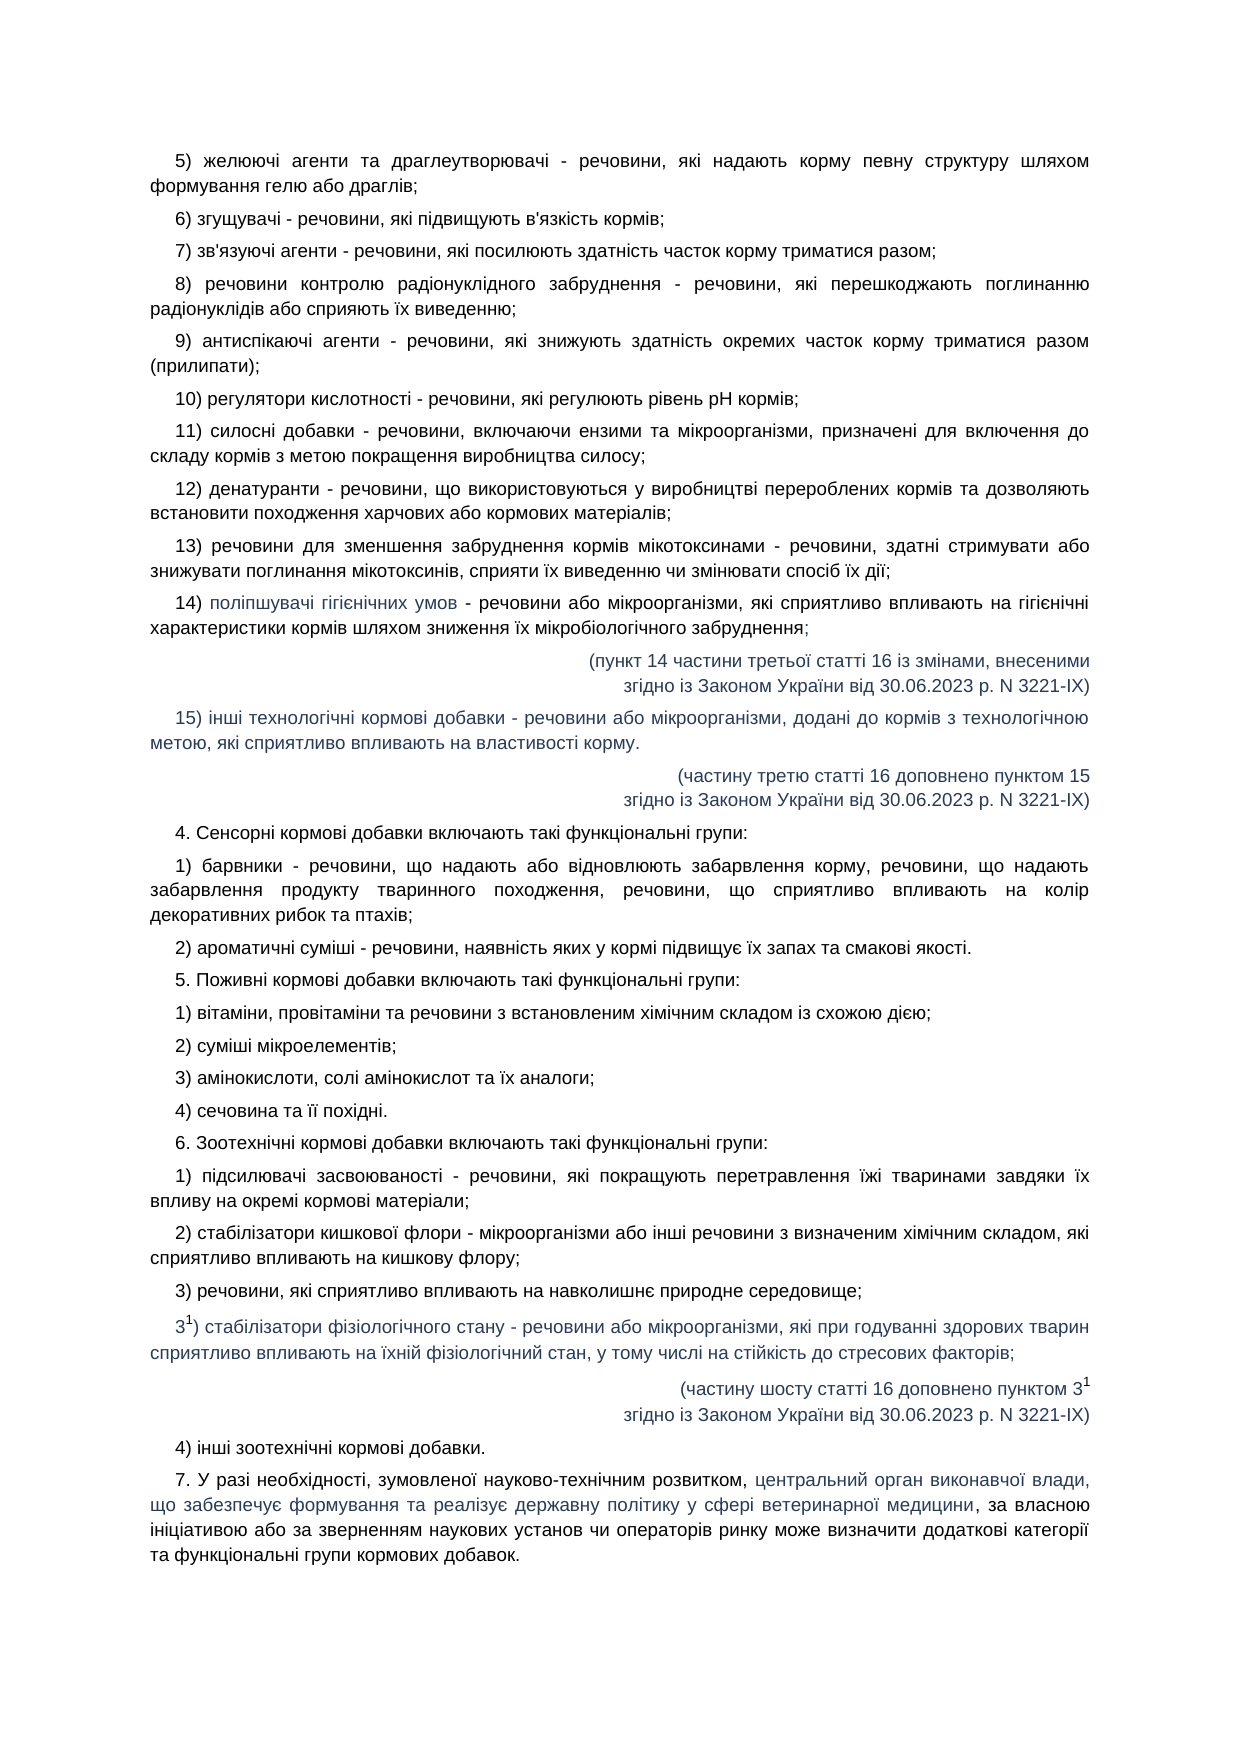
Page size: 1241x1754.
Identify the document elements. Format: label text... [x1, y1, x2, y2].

text 9) антиспікаючі агенти - речовини, які знижують здатність окремих часток корму триматися разом (прилипати); [150, 330, 1090, 376]
text 4) сечовина та її похідні. [150, 1099, 1090, 1121]
text 2) ароматичні суміші - речовини, наявність яких у кормі підвищує їх запах та смакові якості. [150, 937, 1090, 958]
text 5. Поживні кормові добавки включають такі функціональні групи: [150, 969, 1090, 991]
text (частину третю статті 16 доповнено пунктом 15 згідно із Законом України від 30.06.2023 р. N 3221-IX) [150, 764, 1090, 811]
text 7) зв'язуючі агенти - речовини, які посилюють здатність часток корму триматися разом; [150, 240, 1090, 262]
text 15) інші технологічні кормові добавки - речовини або мікроорганізми, додані до кормів з технологічною метою, які сприятливо впливають на властивості корму. [150, 707, 1090, 753]
text 3) амінокислоти, солі амінокислот та їх аналоги; [150, 1067, 1090, 1088]
text 3) речовини, які сприятливо впливають на навколишнє природне середовище; [150, 1279, 1090, 1301]
text 13) речовини для зменшення забруднення кормів мікотоксинами - речовини, здатні стримувати або знижувати поглинання мікотоксинів, сприяти їх виведенню чи змінювати спосіб їх дії; [150, 535, 1090, 581]
text (частину шосту статті 16 доповнено пунктом 31 згідно із Законом України від 30.06.2023 р. N 3221-IX) [150, 1374, 1090, 1426]
text 6) згущувачі - речовини, які підвищують в'язкість кормів; [150, 207, 1090, 229]
text 2) стабілізатори кишкової флори - мікроорганізми або інші речовини з визначеним хімічним складом, які сприятливо впливають на кишкову флору; [150, 1222, 1090, 1268]
text 10) регулятори кислотності - речовини, які регулюють рівень pH кормів; [150, 387, 1090, 409]
text 4) інші зоотехнічні кормові добавки. [150, 1437, 1090, 1458]
text 1) підсилювачі засвоюваності - речовини, які покращують перетравлення їжі тваринами завдяки їх впливу на окремі кормові матеріали; [150, 1165, 1090, 1211]
text 1) барвники - речовини, що надають або відновлюють забарвлення корму, речовини, що надають забарвлення продукту тваринного походження, речовини, що сприятливо впливають на колір декоративних рибок та птахів; [150, 854, 1090, 926]
text 1) вітаміни, провітаміни та речовини з встановленим хімічним складом із схожою дією; [150, 1002, 1090, 1023]
text 12) денатуранти - речовини, що використовуються у виробництві перероблених кормів та дозволяють встановити походження харчових або кормових матеріалів; [150, 477, 1090, 524]
text 11) силосні добавки - речовини, включаючи ензими та мікроорганізми, призначені для включення до складу кормів з метою покращення виробництва силосу; [150, 420, 1090, 466]
text 5) желюючі агенти та драглеутворювачі - речовини, які надають корму певну структуру шляхом формування гелю або драглів; [150, 150, 1090, 196]
text 8) речовини контролю радіонуклідного забруднення - речовини, які перешкоджають поглинанню радіонуклідів або сприяють їх виведенню; [150, 273, 1090, 319]
text (пункт 14 частини третьої статті 16 із змінами, внесеними згідно із Законом України від 30.06.2023 р. N 3221-IX) [150, 649, 1090, 696]
text 14) поліпшувачі гігієнічних умов - речовини або мікроорганізми, які сприятливо впливають на гігієнічні характеристики кормів шляхом зниження їх мікробіологічного забруднення; [150, 592, 1090, 638]
text 7. У разі необхідності, зумовленої науково-технічним розвитком, центральний орган виконавчої влади, що забезпечує формування та реалізує державну політику у сфері ветеринарної медицини, за власною ініціативою або за зверненням наукових установ чи операторів ринку може визначити додаткові категорії та функціональні групи кормових добавок. [150, 1469, 1090, 1565]
text 31) стабілізатори фізіологічного стану - речовини або мікроорганізми, які при годуванні здорових тварин сприятливо впливають на їхній фізіологічний стан, у тому числі на стійкість до стресових факторів; [150, 1312, 1090, 1363]
text 2) суміші мікроелементів; [150, 1034, 1090, 1056]
text 4. Сенсорні кормові добавки включають такі функціональні групи: [150, 822, 1090, 843]
text 6. Зоотехнічні кормові добавки включають такі функціональні групи: [150, 1132, 1090, 1154]
